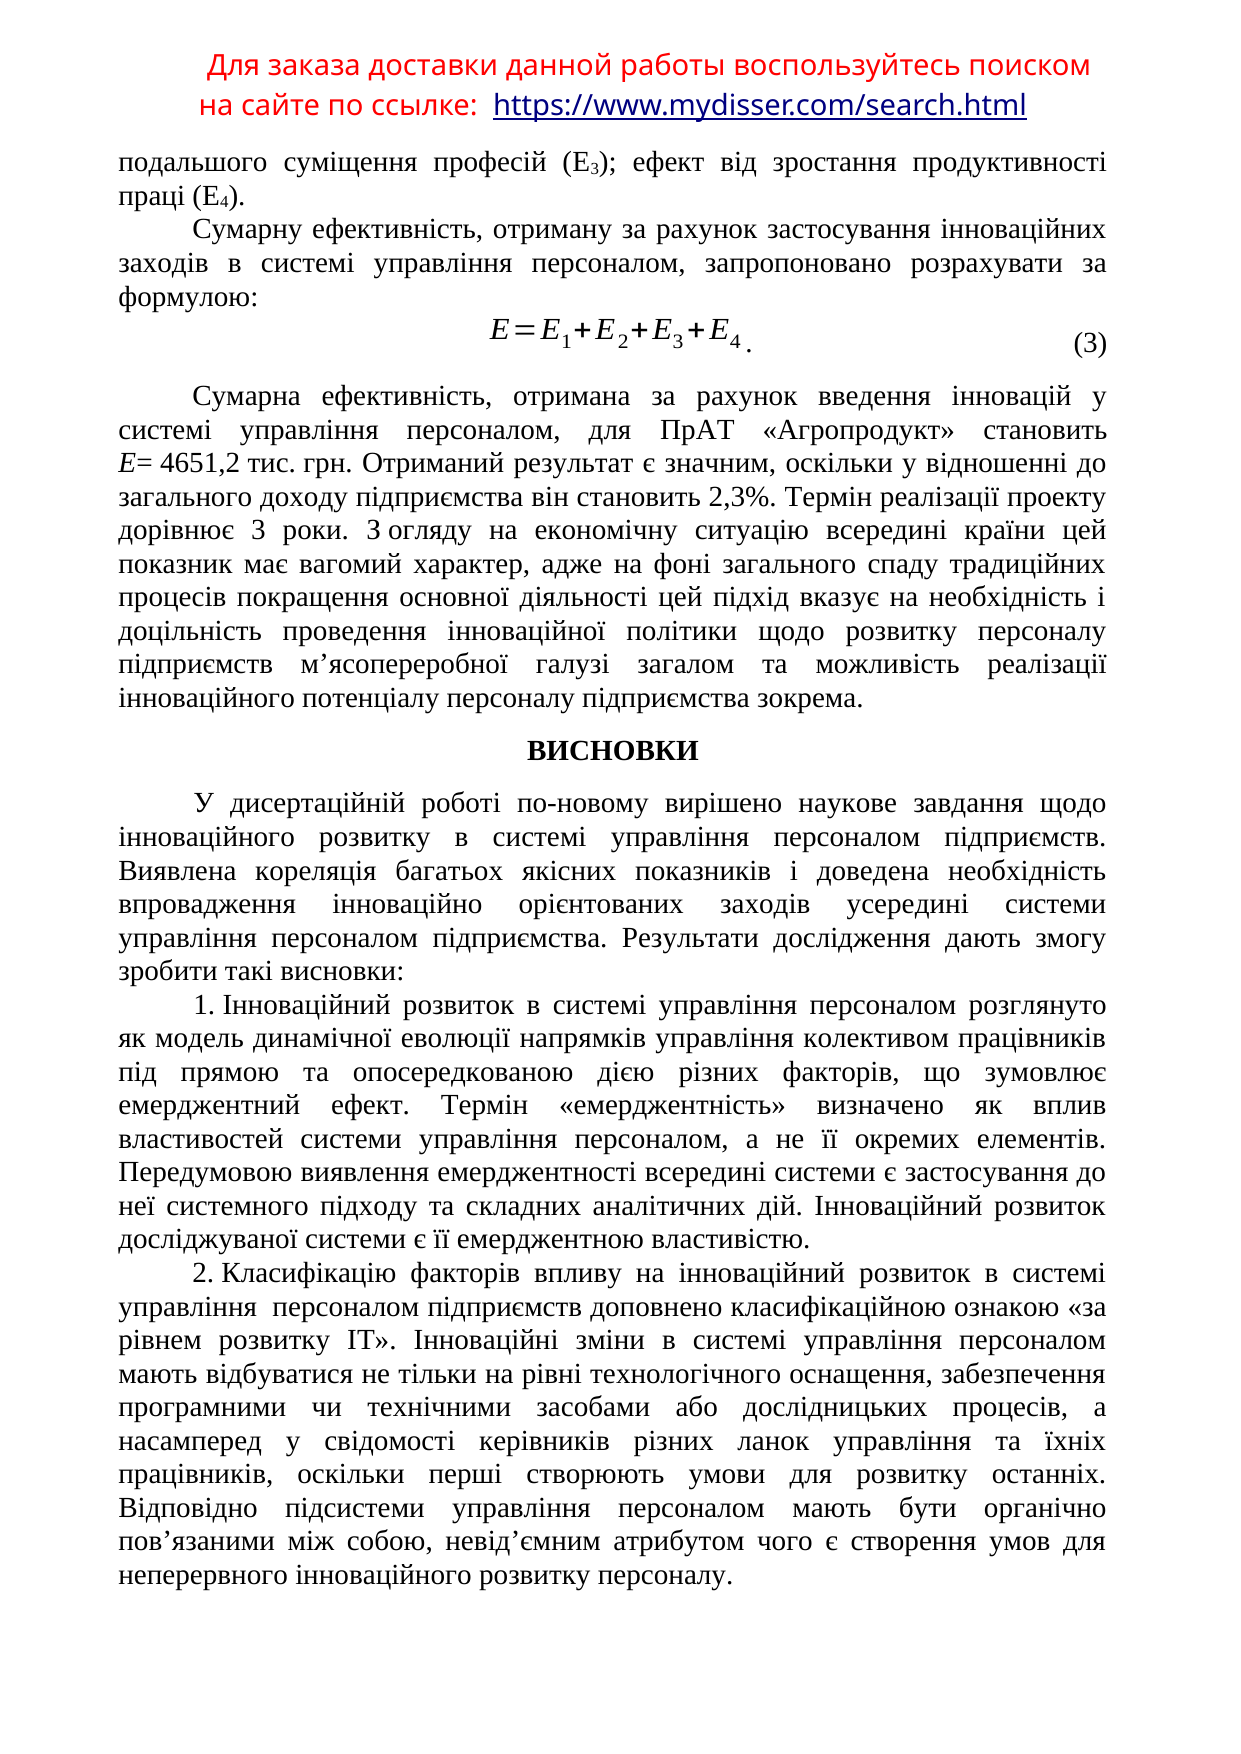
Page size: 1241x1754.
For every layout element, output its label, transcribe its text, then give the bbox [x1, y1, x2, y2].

text 2. Класифікацію факторів впливу на інноваційний розвиток в системі управління персоналом підприємств доповнено класифікаційною ознакою «за рівнем розвитку ІТ». Інноваційні зміни в системі управління персоналом мають відбуватися не тільки на рівні технологічного оснащення, забезпечення програмними чи технічними засобами або дослідницьких процесів, а насамперед у свідомості керівників різних ланок управління та їхніх працівників, оскільки перші створюють умови для розвитку останніх. Відповідно підсистеми управління персоналом мають бути органічно пов’язаними між собою, невід’ємним атрибутом чого є створення умов для неперервного інноваційного розвитку персоналу. [118, 1255, 1107, 1591]
text У дисертаційній роботі по-новому вирішено наукове завдання щодо інноваційного розвитку в системі управління персоналом підприємств. Виявлена кореляція багатьох якісних показників і доведена необхідність впровадження інноваційно орієнтованих заходів усередині системи управління персоналом підприємства. Результати дослідження дають змогу зробити такі висновки: [118, 786, 1107, 987]
text ВИСНОВКИ [118, 733, 1107, 766]
text Сумарна ефективність, отримана за рахунок введення інновацій у системі управління персоналом, для ПрАТ «Агропродукт» становить Е= 4651,2 тис. грн. Отриманий результат є значним, оскільки у відношенні до загального доходу підприємства він становить 2,3%. Термін реалізації проекту дорівнює 3 роки. З огляду на економічну ситуацію всередині країни цей показник має вагомий характер, адже на фоні загального спаду традиційних процесів покращення основної діяльності цей підхід вказує на необхідність і доцільність проведення інноваційної політики щодо розвитку персоналу підприємств м’ясопереробної галузі загалом та можливість реалізації інноваційного потенціалу персоналу підприємства зокрема. [118, 378, 1107, 714]
text . (3) [118, 312, 1107, 359]
text 1. Інноваційний розвиток в системі управління персоналом розглянуто як модель динамічної еволюції напрямків управління колективом працівників під прямою та опосередкованою дією різних факторів, що зумовлює емерджентний ефект. Термін «емерджентність» визначено як вплив властивостей системи управління персоналом, а не її окремих елементів. Передумовою виявлення емерджентності всередині системи є застосування до неї системного підходу та складних аналітичних дій. Інноваційний розвиток досліджуваної системи є її емерджентною властивістю. [118, 987, 1107, 1255]
text Сумарну ефективність, отриману за рахунок застосування інноваційних заходів в системі управління персоналом, запропоновано розрахувати за формулою: [118, 212, 1107, 312]
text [118, 144, 1107, 212]
